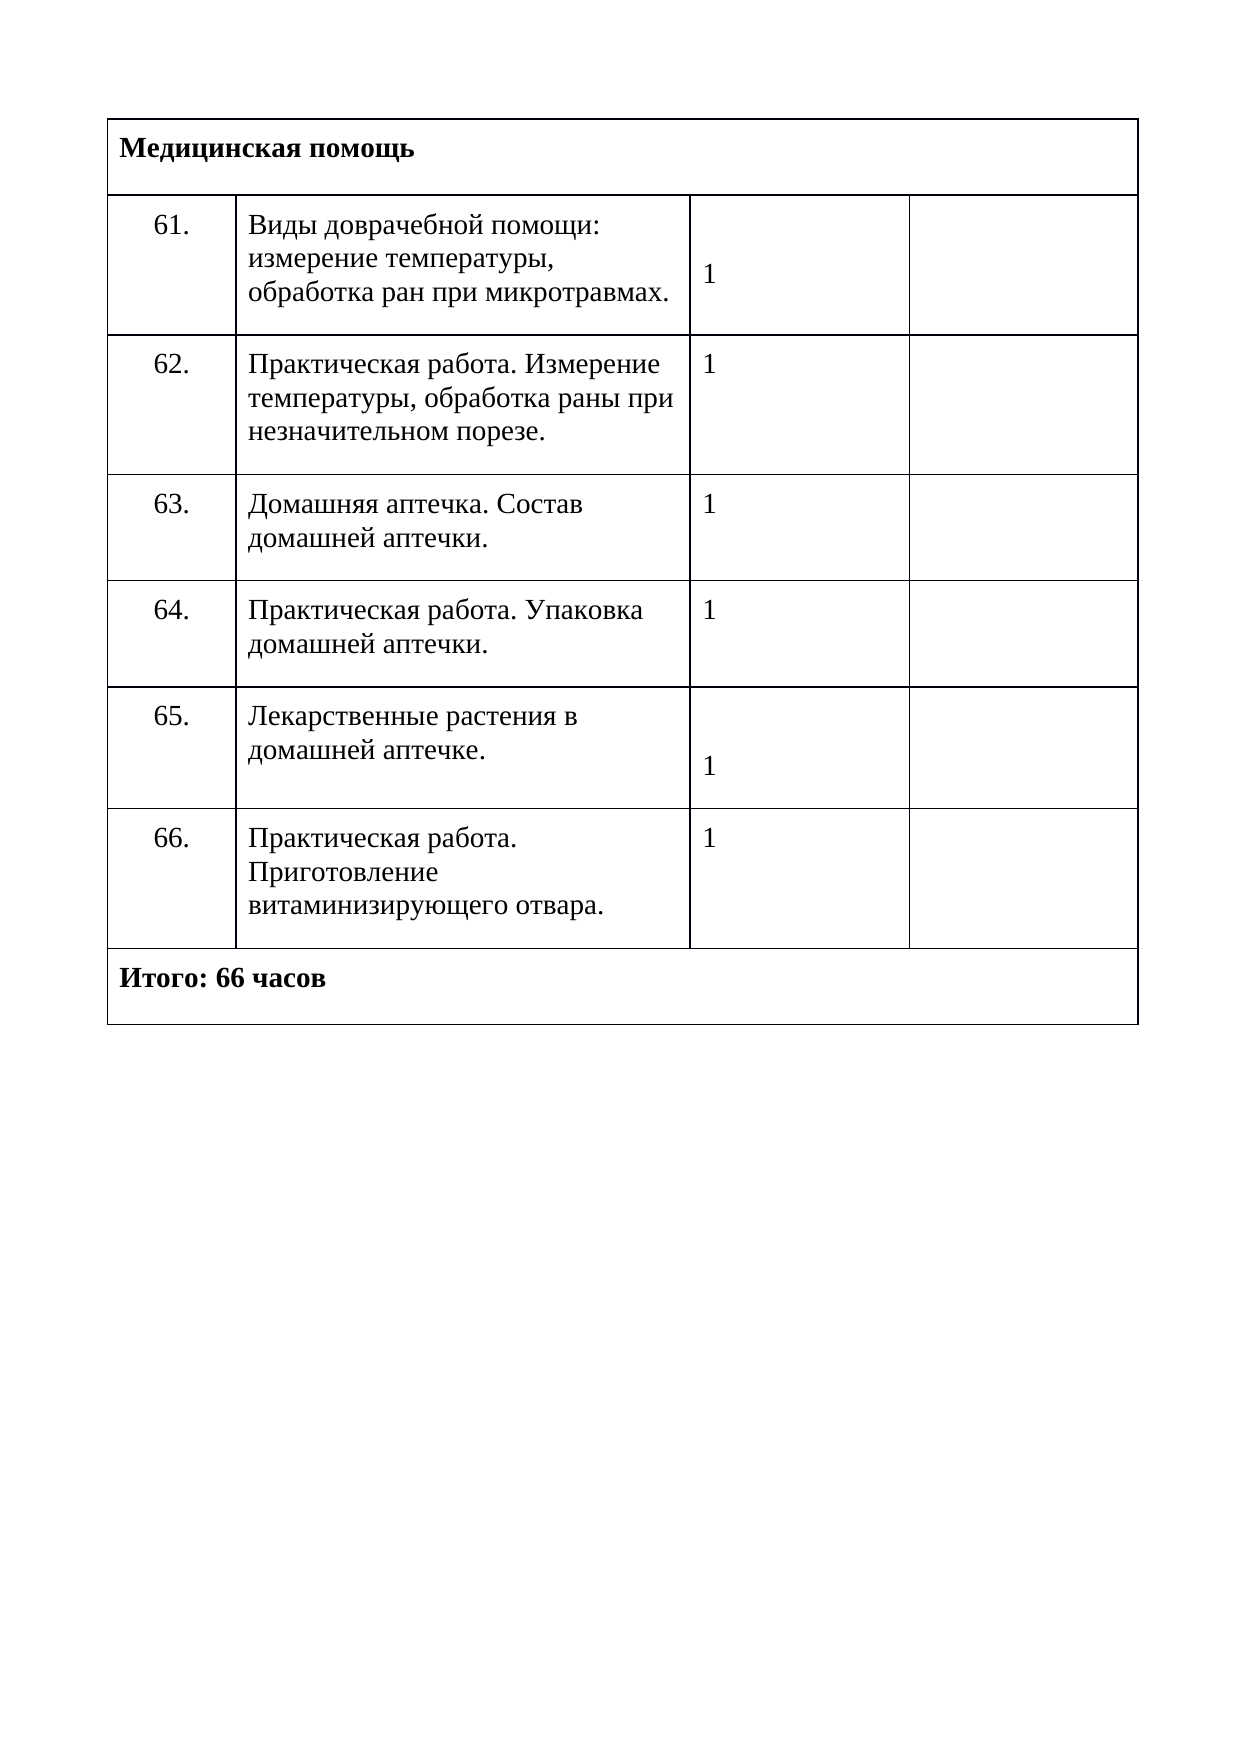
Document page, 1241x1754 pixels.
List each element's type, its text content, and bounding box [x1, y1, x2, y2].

table_cell 1 [691, 196, 909, 334]
table_cell [910, 581, 1137, 686]
table_cell 66. [108, 809, 235, 947]
table_cell Лекарственные растения в домашней аптечке. [237, 688, 689, 808]
table_cell [910, 688, 1137, 808]
table_cell 1 [691, 809, 909, 947]
table_cell 61. [108, 196, 235, 334]
table_cell 64. [108, 581, 235, 686]
table_cell 1 [691, 688, 909, 808]
table_cell 63. [108, 475, 235, 580]
table_cell 62. [108, 336, 235, 474]
table_cell 1 [691, 336, 909, 474]
table_cell 1 [691, 581, 909, 686]
table_cell Домашняя аптечка. Состав домашней аптечки. [237, 475, 689, 580]
table_cell [910, 809, 1137, 947]
table_cell Медицинская помощь [108, 120, 1137, 194]
table_cell Практическая работа. Упаковка домашней аптечки. [237, 581, 689, 686]
table_cell [910, 475, 1137, 580]
table_cell Виды доврачебной помощи: измерение температуры, обработка ран при микротравмах. [237, 196, 689, 334]
table_cell [910, 196, 1137, 334]
table_cell 65. [108, 688, 235, 808]
table_cell Итого: 66 часов [108, 949, 1137, 1023]
table_cell Практическая работа. Приготовление витаминизирующего отвара. [237, 809, 689, 947]
table_cell Практическая работа. Измерение температуры, обработка раны при незначительном порезе. [237, 336, 689, 474]
table_cell 1 [691, 475, 909, 580]
table_cell [910, 336, 1137, 474]
